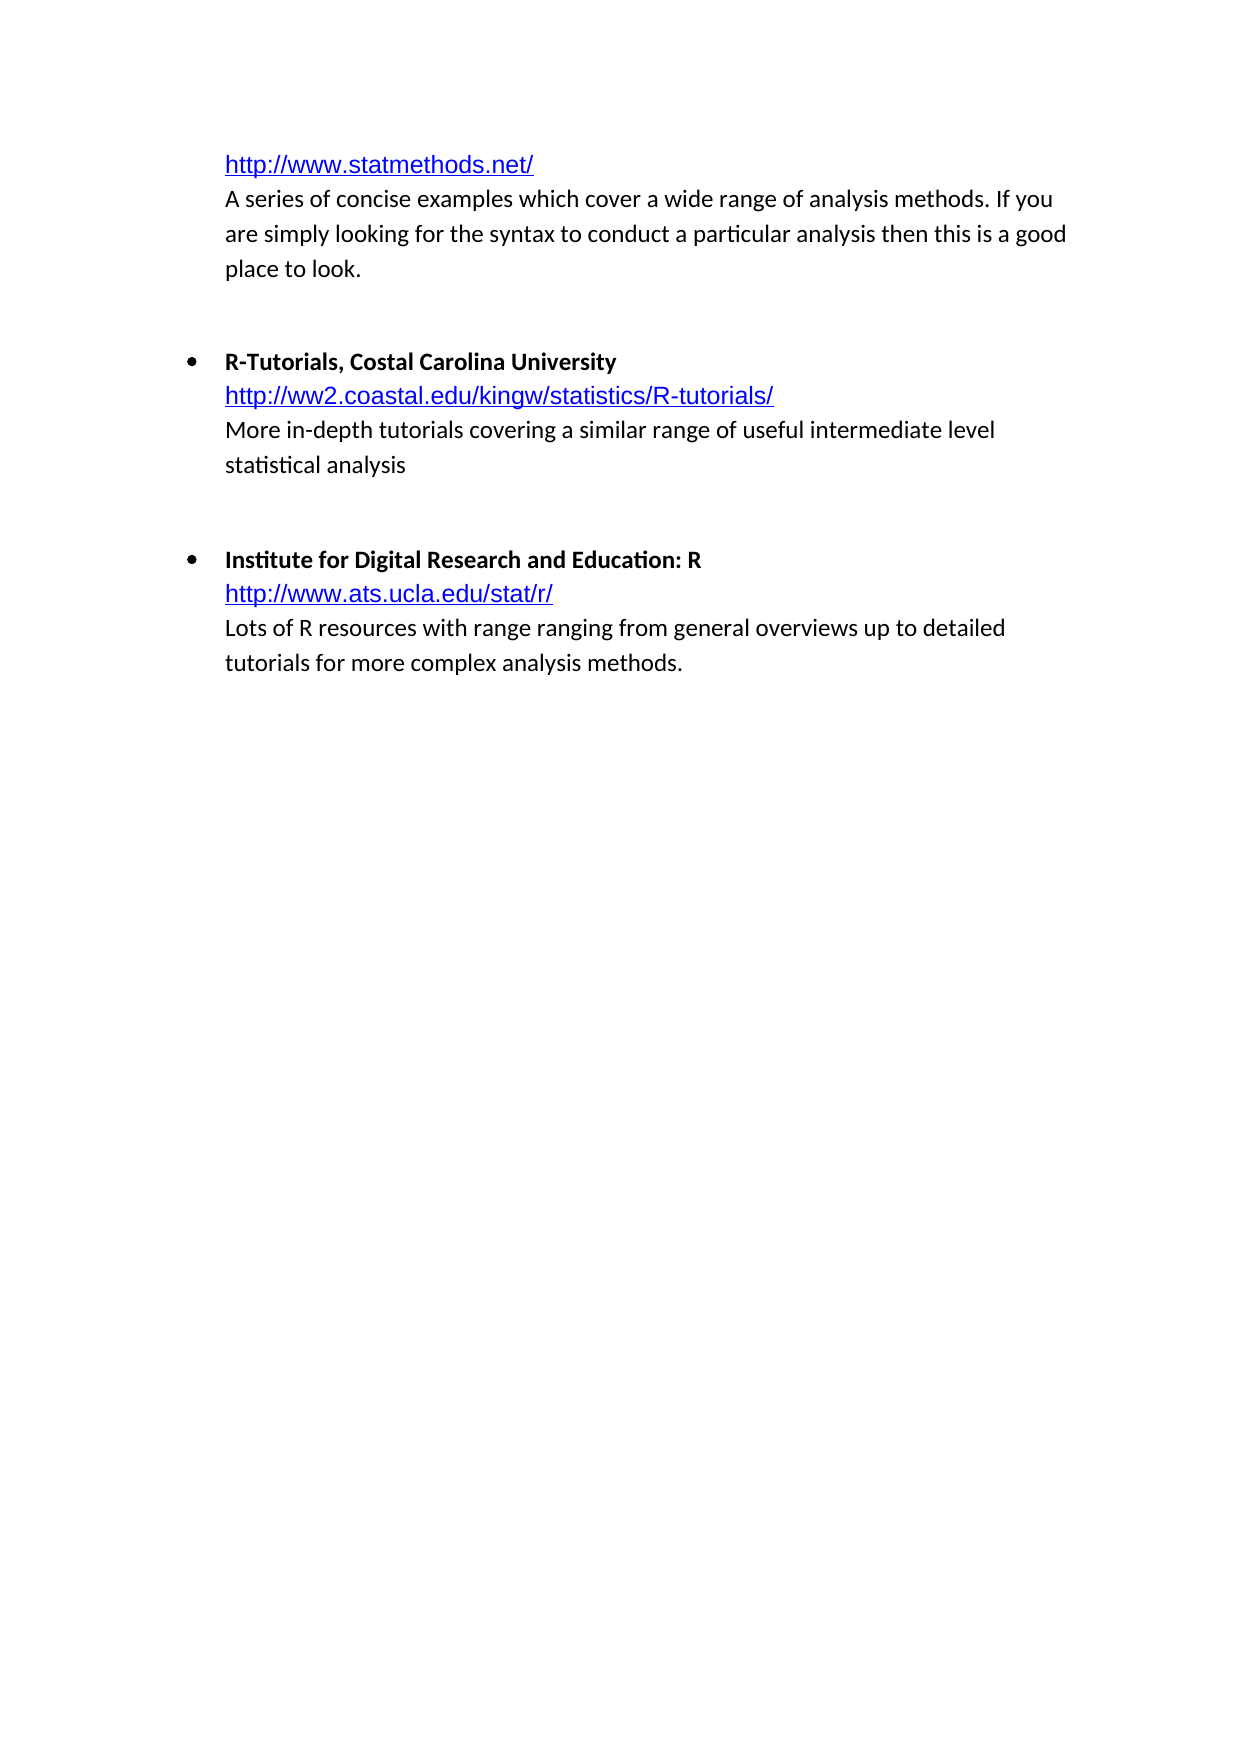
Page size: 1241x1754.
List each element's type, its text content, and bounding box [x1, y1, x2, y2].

list More in-depth tutorials covering a similar range of useful intermediate level statistical analysis [225, 414, 1090, 479]
list http://www.ats.ucla.edu/stat/r/ [225, 579, 1090, 608]
list http://ww2.coastal.edu/kingw/statistics/R-tutorials/ [225, 381, 1090, 410]
list Institute for Digital Research and Education: R [187, 544, 1090, 574]
list A series of concise examples which cover a wide range of analysis methods. If you are simply looking for the syntax to conduct a particular analysis then this is a good place to look. [225, 183, 1090, 283]
list http://www.statmethods.net/ [225, 150, 1090, 179]
list Lots of R resources with range ranging from general overviews up to detailed tutorials for more complex analysis methods. [225, 612, 1090, 678]
list R-Tutorials, Costal Carolina University [187, 346, 1090, 377]
